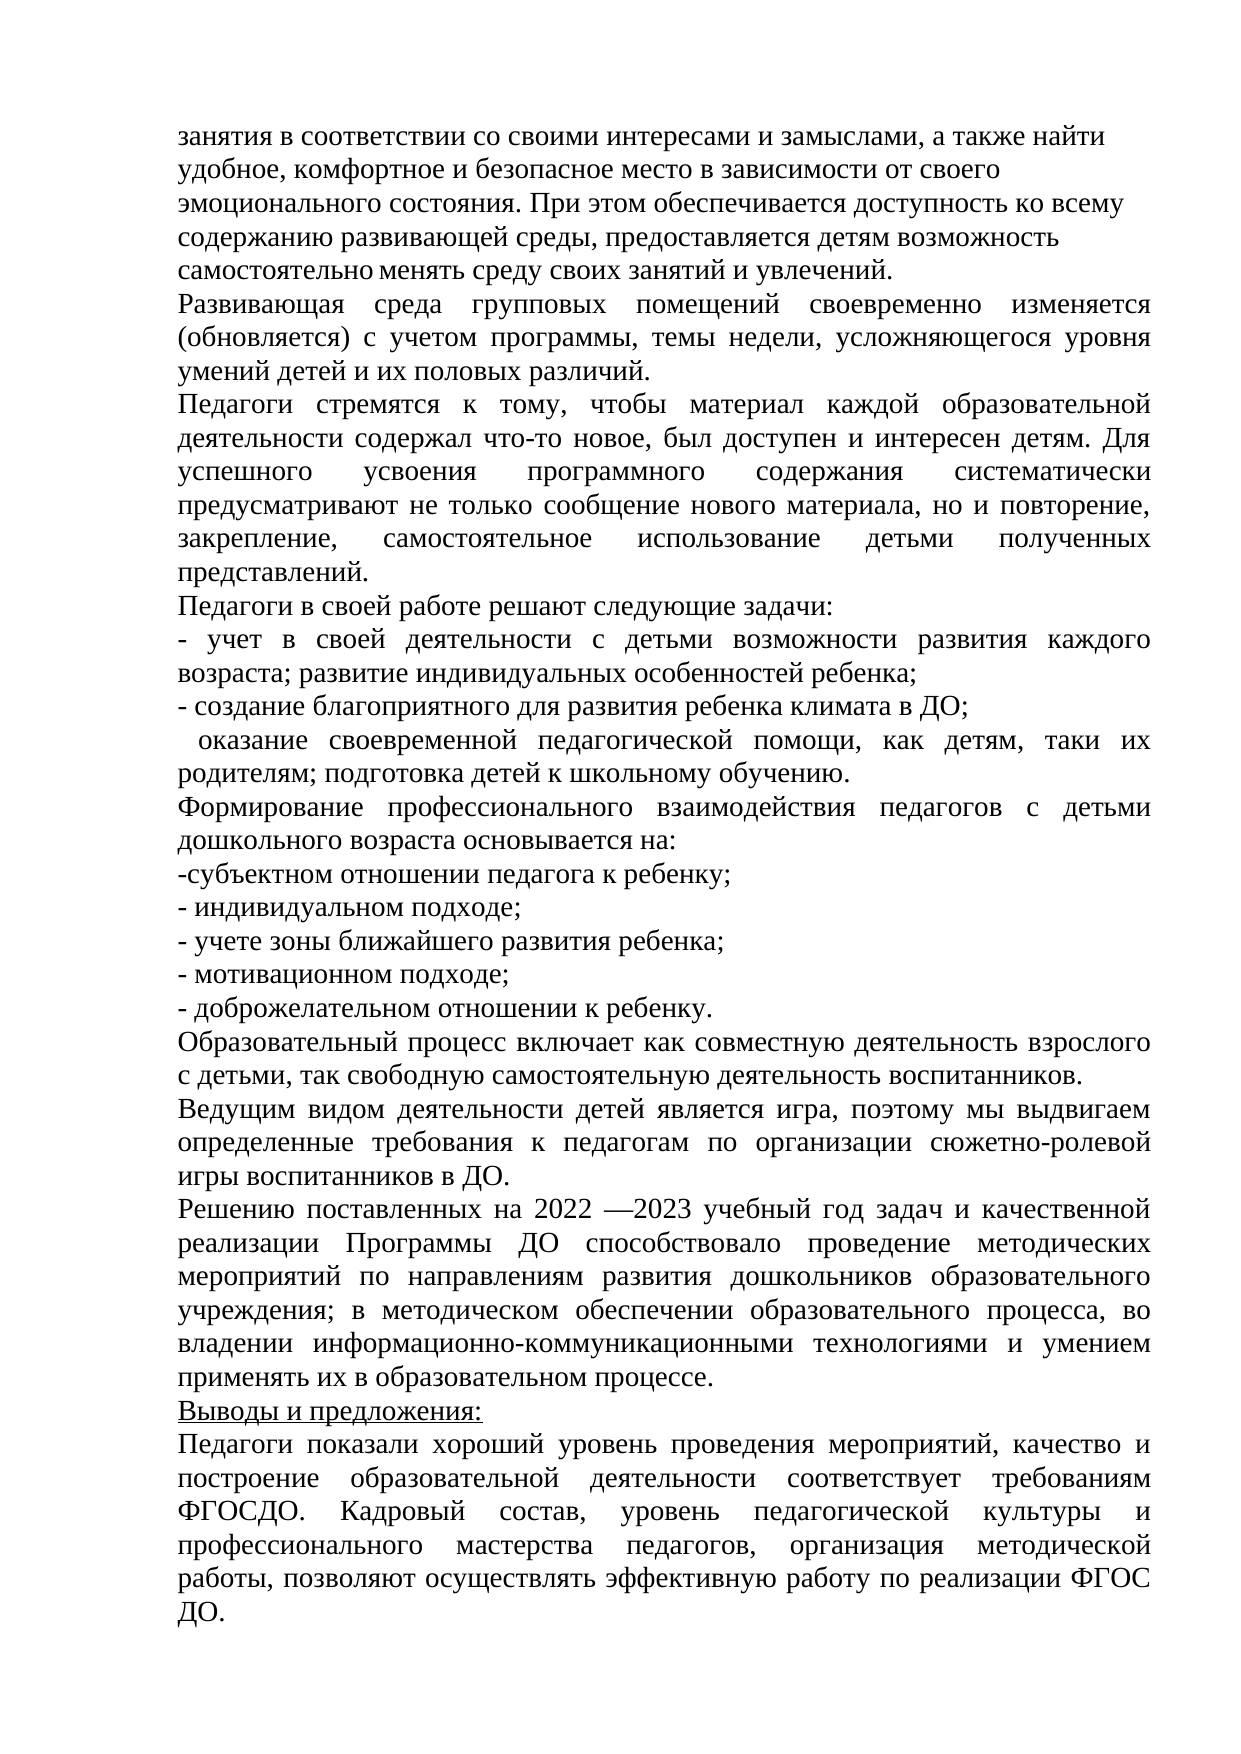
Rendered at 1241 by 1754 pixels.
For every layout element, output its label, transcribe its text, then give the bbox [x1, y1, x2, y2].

text - доброжелательном отношении к ребенку. [177, 990, 1152, 1024]
text Решению поставленных на 2022 —2023 учебный год задач и качественной реализации Программы ДО способствовало проведение методических мероприятий по направлениям развития дошкольников образовательного учреждения; в методическом обеспечении образовательного процесса, во владении информационно-коммуникационными технологиями и умением применять их в образовательном процессе. [177, 1191, 1152, 1393]
text - учет в своей деятельности с детьми возможности развития каждого возраста; развитие индивидуальных особенностей ребенка; [177, 621, 1152, 688]
text Ведущим видом деятельности детей является игра, поэтому мы выдвигаем определенные требования к педагогам по организации сюжетно-ролевой игры воспитанников в ДО. [177, 1091, 1152, 1191]
text - индивидуальном подходе; [177, 889, 1152, 923]
text -субъектном отношении педагога к ребенку; [177, 856, 1152, 889]
text Педагоги в своей работе решают следующие задачи: [177, 588, 1152, 621]
text - создание благоприятного для развития ребенка климата в ДО; [177, 688, 1152, 722]
text Педагоги стремятся к тому, чтобы материал каждой образовательной деятельности содержал что-то новое, был доступен и интересен детям. Для успешного усвоения программного содержания систематически предусматривают не только сообщение нового материала, но и повторение, закрепление, самостоятельное использование детьми полученных представлений. [177, 386, 1152, 588]
text Выводы и предложения: [177, 1393, 1152, 1426]
text - мотивационном подходе; [177, 957, 1152, 990]
text Формирование профессионального взаимодействия педагогов с детьми дошкольного возраста основывается на: [177, 789, 1152, 856]
text Развивающая среда групповых помещений своевременно изменяется (обновляется) с учетом программы, темы недели, усложняющегося уровня умений детей и их половых различий. [177, 286, 1152, 386]
text - учете зоны ближайшего развития ребенка; [177, 923, 1152, 957]
text оказание своевременной педагогической помощи, как детям, таки их родителям; подготовка детей к школьному обучению. [177, 722, 1152, 789]
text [177, 118, 1152, 286]
text Образовательный процесс включает как совместную деятельность взрослого с детьми, так свободную самостоятельную деятельность воспитанников. [177, 1024, 1152, 1091]
text Педагоги показали хороший уровень проведения мероприятий, качество и построение образовательной деятельности соответствует требованиям ФГОСДО. Кадровый состав, уровень педагогической культуры и профессионального мастерства педагогов, организация методической работы, позволяют осуществлять эффективную работу по реализации ФГОС ДО. [177, 1426, 1152, 1627]
